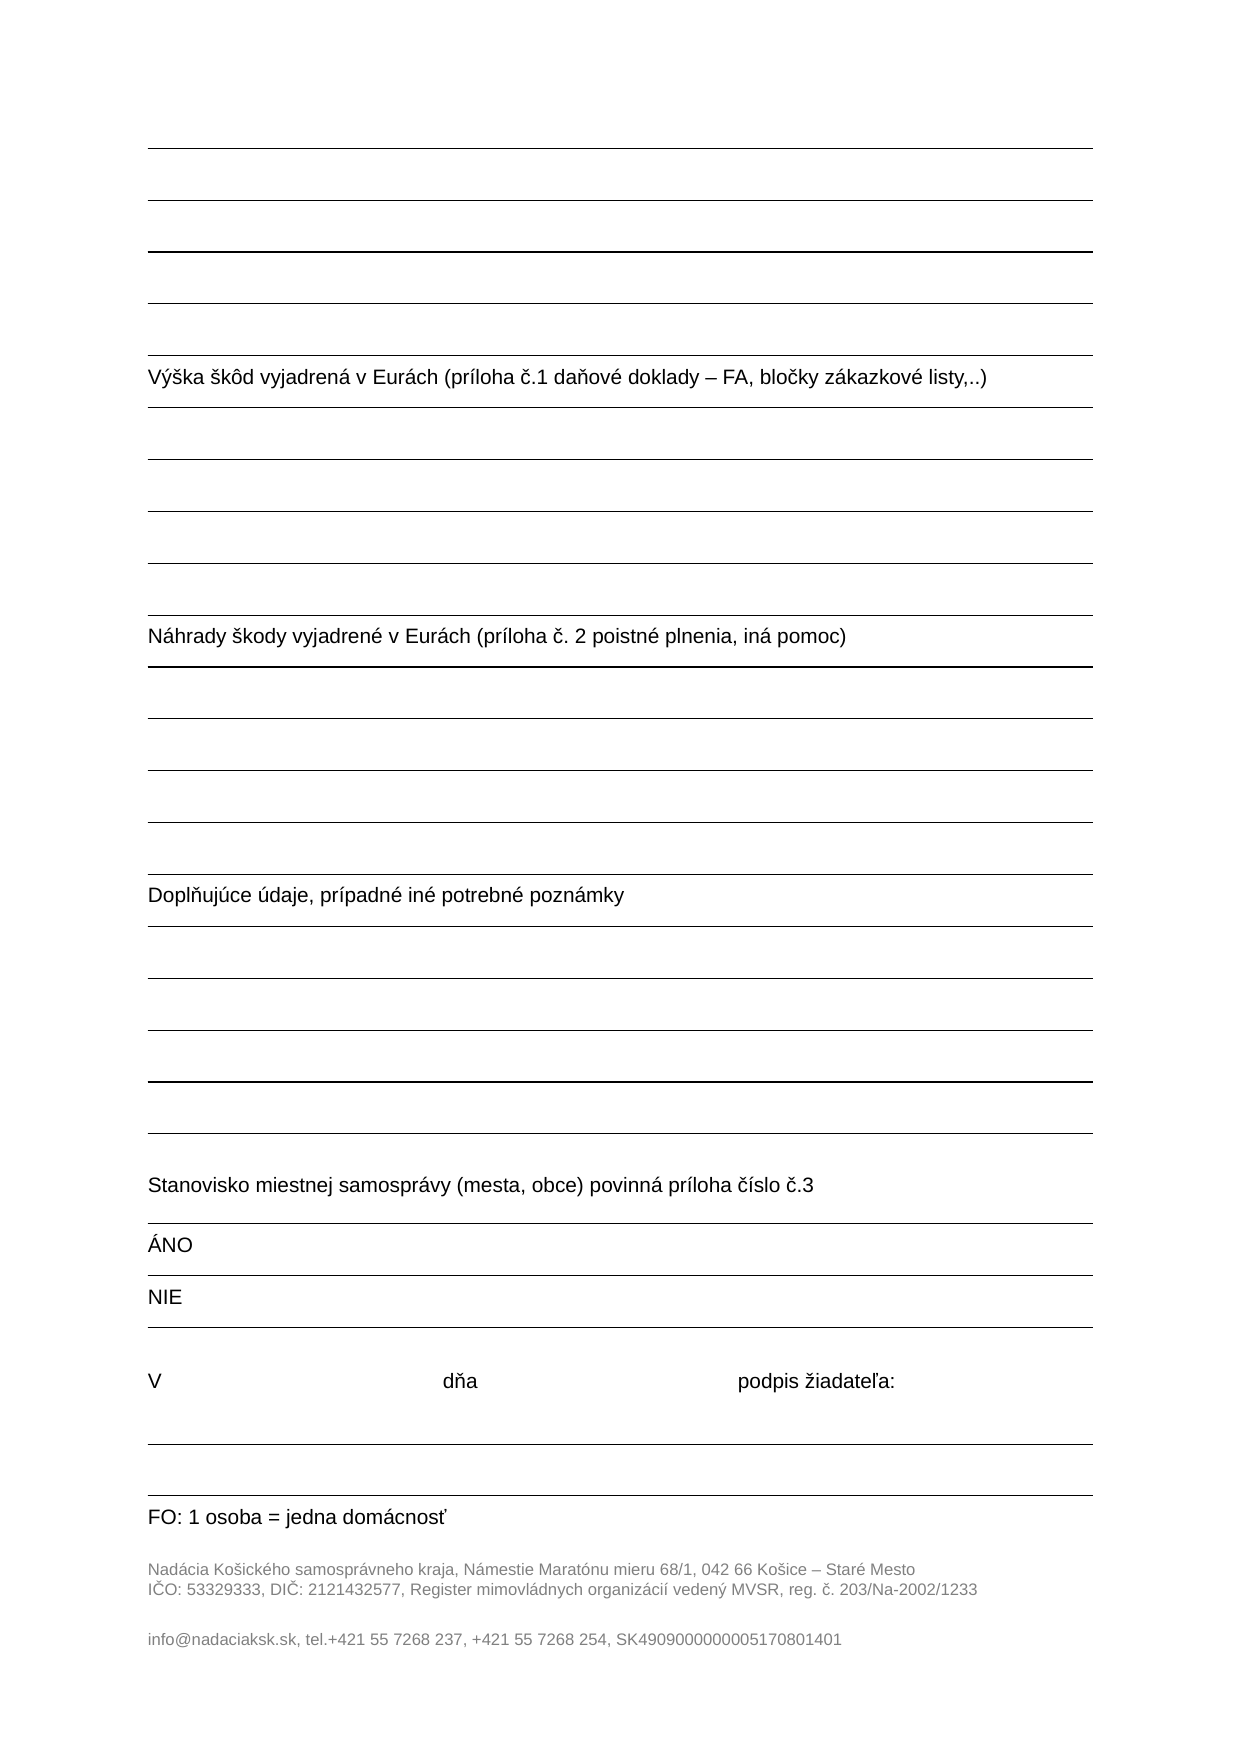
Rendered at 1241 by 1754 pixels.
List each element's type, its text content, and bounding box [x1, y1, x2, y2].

text Náhrady škody vyjadrené v Eurách (príloha č. 2 poistné plnenia, iná pomoc) [148, 616, 1093, 648]
text Výška škôd vyjadrená v Eurách (príloha č.1 daňové doklady – FA, bločky zákazkové listy,..) [148, 356, 1093, 388]
text Doplňujúce údaje, prípadné iné potrebné poznámky [148, 875, 1093, 907]
text ÁNO [148, 1224, 1093, 1257]
text Stanovisko miestnej samosprávy (mesta, obce) povinná príloha číslo č.3 [148, 1134, 1093, 1205]
text NIE [148, 1276, 1093, 1308]
text FO: 1 osoba = jedna domácnosť [148, 1496, 1093, 1529]
text V dňa podpis žiadateľa: [148, 1328, 1093, 1424]
